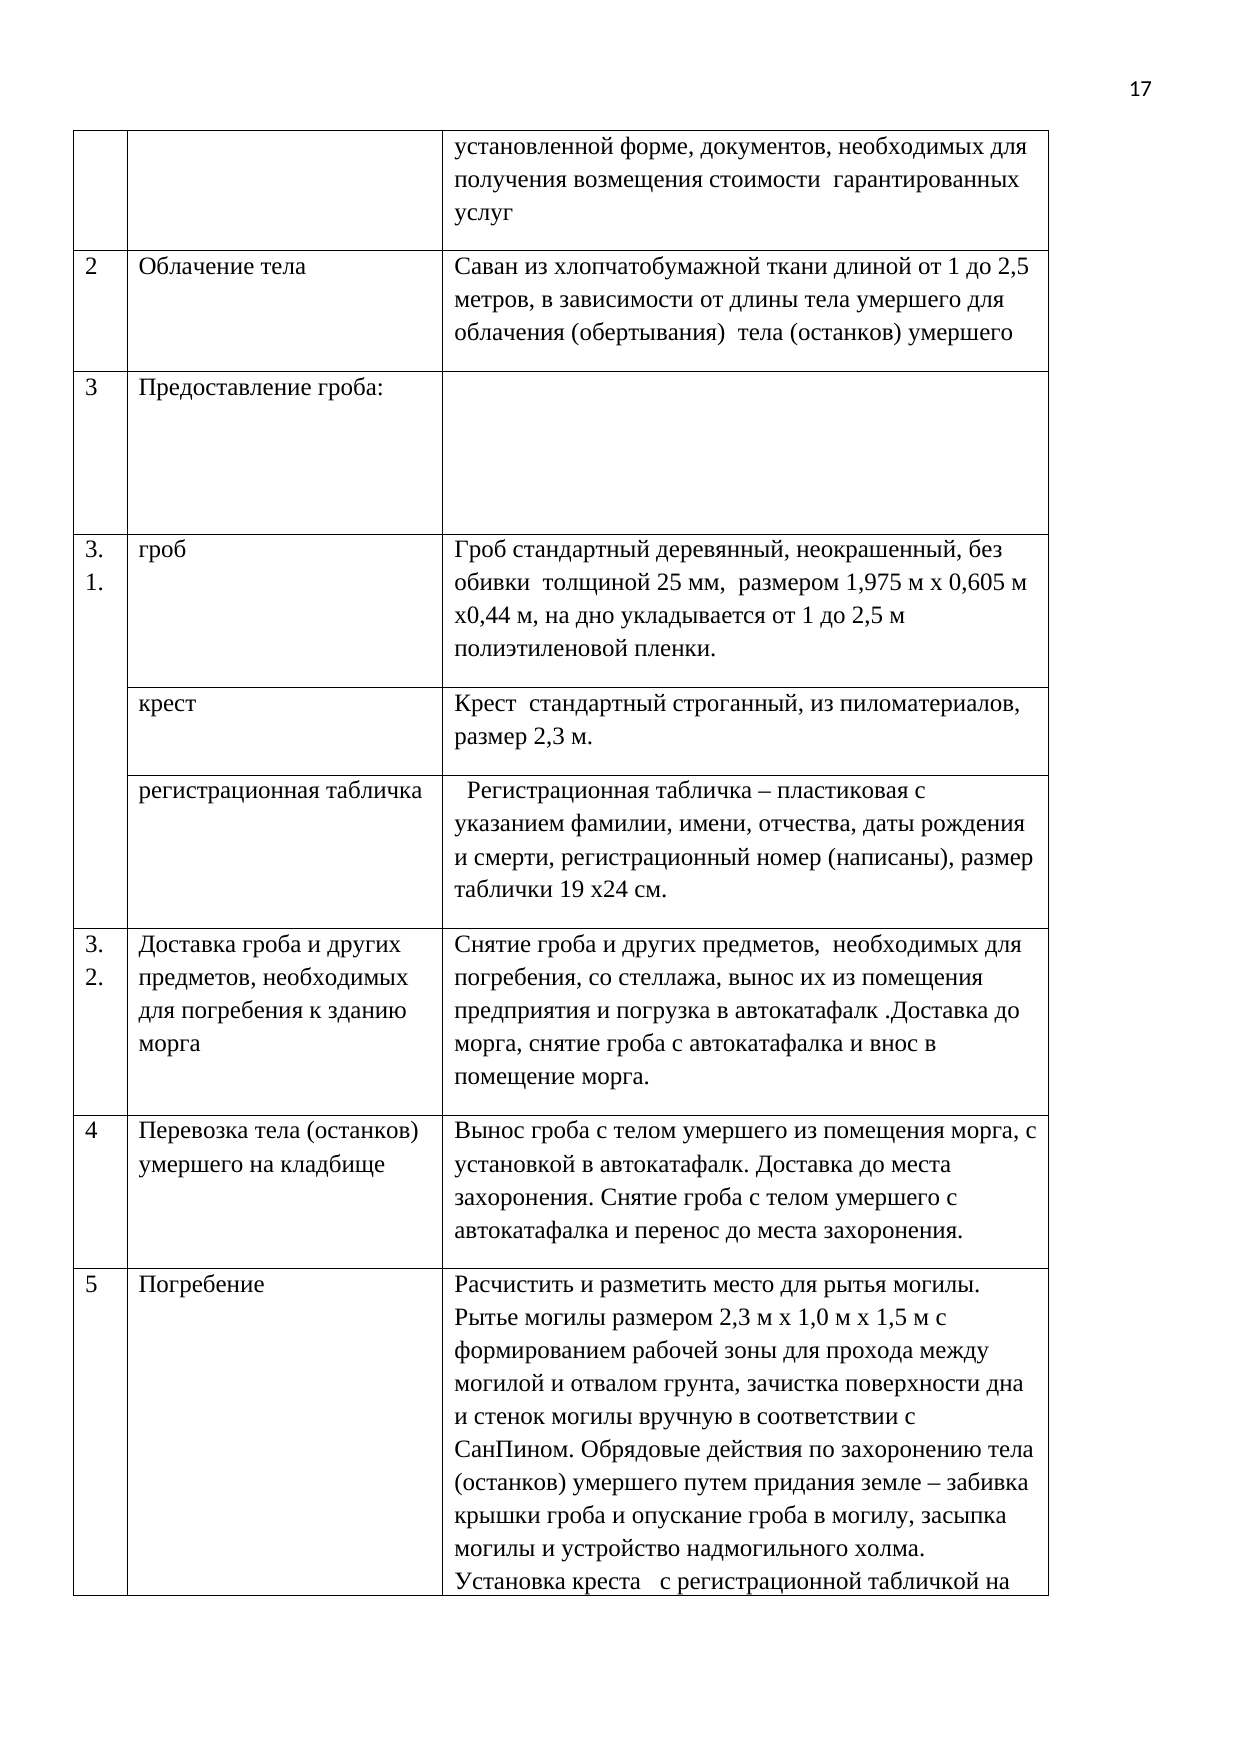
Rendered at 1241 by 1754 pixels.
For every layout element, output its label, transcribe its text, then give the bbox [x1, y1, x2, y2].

table_cell 5 [74, 1269, 127, 1595]
table_cell Саван из хлопчатобумажной ткани длиной от 1 до 2,5 метров, в зависимости от длины тела умершего для облачения (обертывания) тела (останков) умершего [443, 251, 1048, 371]
table_cell Снятие гроба и других предметов, необходимых для погребения, со стеллажа, вынос их из помещения предприятия и погрузка в автокатафалк .Доставка до морга, снятие гроба с автокатафалка и внос в помещение морга. [443, 929, 1048, 1114]
table_cell крест [128, 688, 442, 774]
table_cell [443, 372, 1048, 533]
table_cell гроб [128, 535, 442, 687]
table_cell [128, 131, 442, 250]
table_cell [443, 1269, 1048, 1595]
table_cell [443, 131, 1048, 250]
table_cell Доставка гроба и других предметов, необходимых для погребения к зданию морга [128, 929, 442, 1114]
table_cell 3 [74, 372, 127, 533]
table_cell 2 [74, 251, 127, 371]
table_cell 3.2. [74, 929, 127, 1114]
table_cell Предоставление гроба: [128, 372, 442, 533]
table_cell 4 [74, 1116, 127, 1268]
table_cell Перевозка тела (останков) умершего на кладбище [128, 1116, 442, 1268]
table_cell Погребение [128, 1269, 442, 1595]
table_cell Гроб стандартный деревянный, неокрашенный, без обивки толщиной 25 мм, размером 1,975 м х 0,605 м х0,44 м, на дно укладывается от 1 до 2,5 м полиэтиленовой пленки. [443, 535, 1048, 687]
table_cell Крест стандартный строганный, из пиломатериалов, размер 2,3 м. [443, 688, 1048, 774]
table_cell 1 [74, 131, 127, 250]
table_cell Вынос гроба с телом умершего из помещения морга, с установкой в автокатафалк. Доставка до места захоронения. Снятие гроба с телом умершего с автокатафалка и перенос до места захоронения. [443, 1116, 1048, 1268]
table_cell Облачение тела [128, 251, 442, 371]
table_cell регистрационная табличка [128, 776, 442, 928]
table_cell 3.1. [74, 535, 127, 928]
table_cell Регистрационная табличка – пластиковая с указанием фамилии, имени, отчества, даты рождения и смерти, регистрационный номер (написаны), размер таблички 19 х24 см. [443, 776, 1048, 928]
